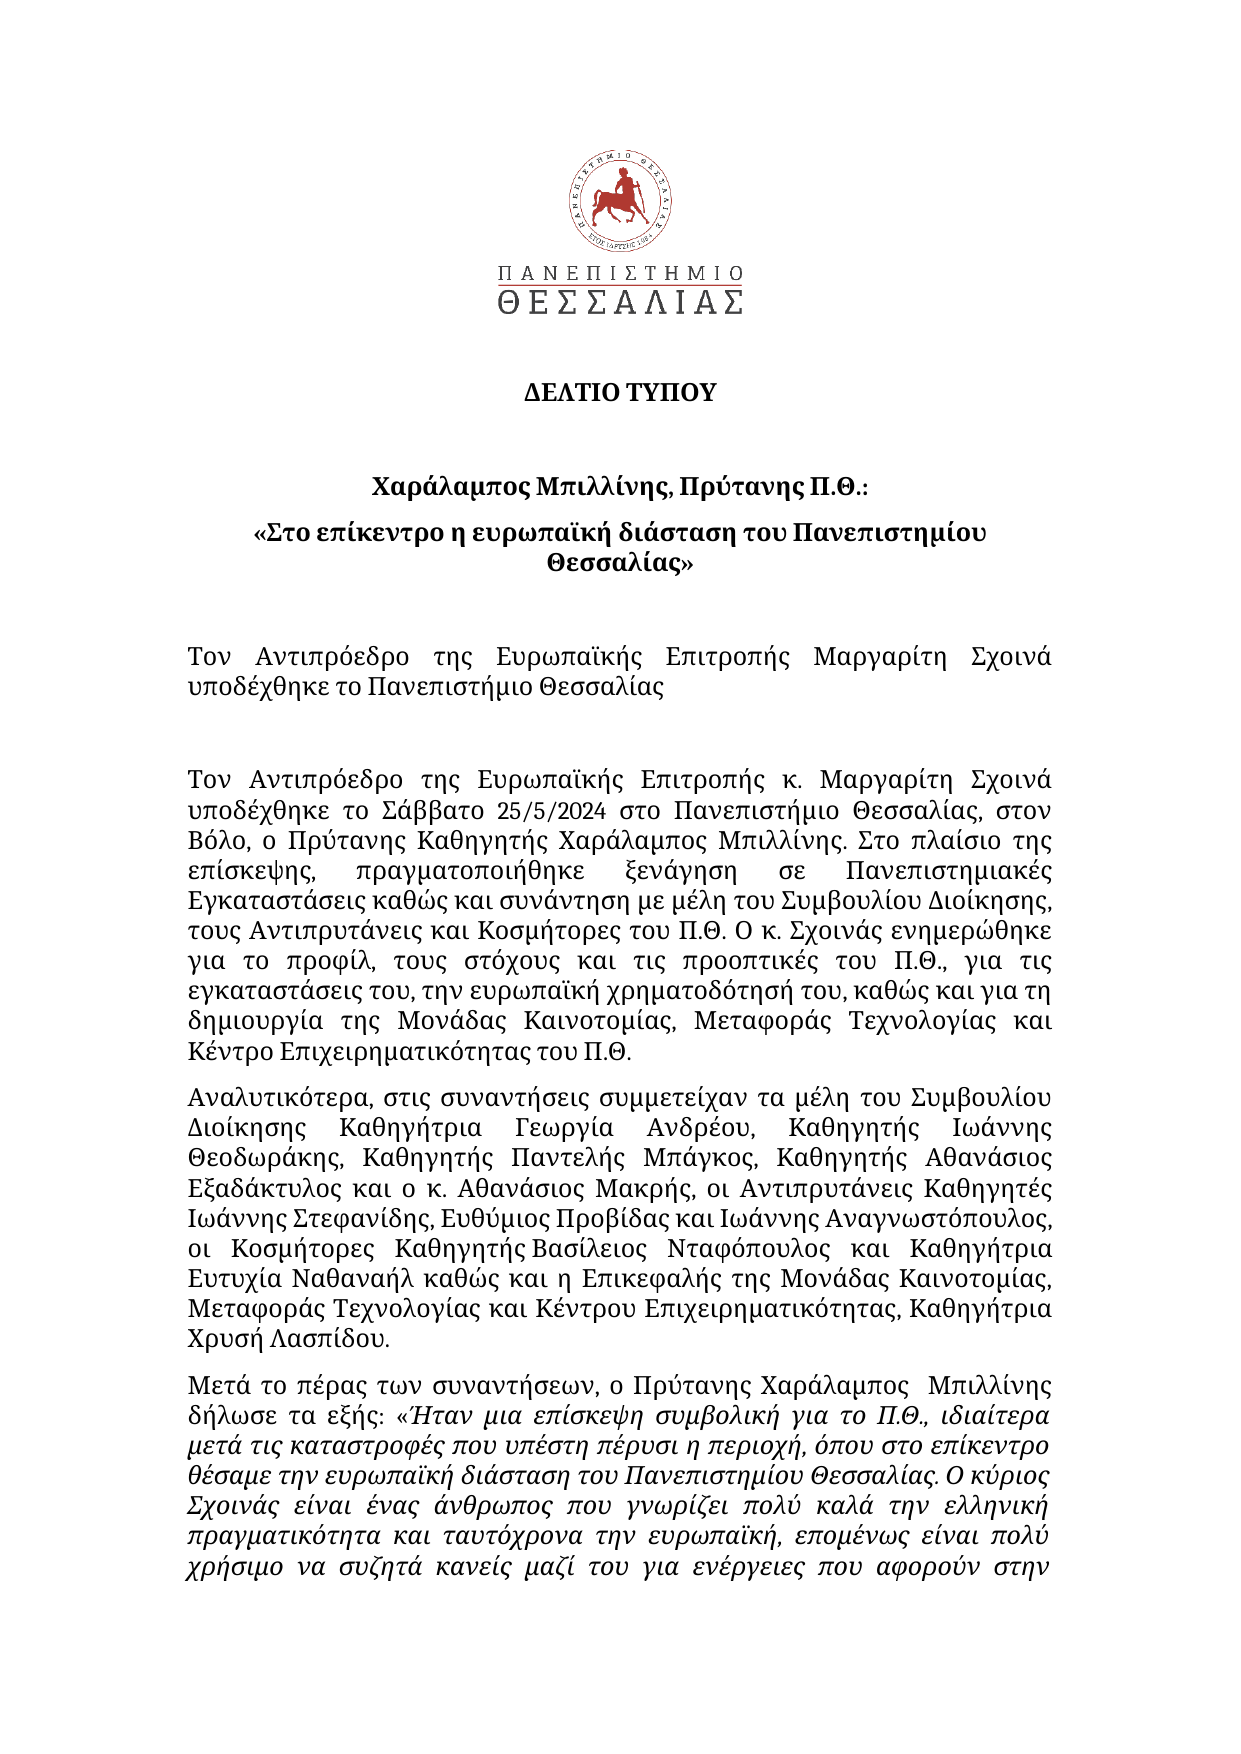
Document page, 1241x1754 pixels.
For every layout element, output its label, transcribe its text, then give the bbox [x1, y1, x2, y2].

text Αναλυτικότερα, στις συναντήσεις συμμετείχαν τα μέλη του Συμβουλίου Διοίκησης Καθηγήτρια Γεωργία Ανδρέου, Καθηγητής Ιωάννης Θεοδωράκης, Καθηγητής Παντελής Μπάγκος, Καθηγητής Αθανάσιος Εξαδάκτυλος και ο κ. Αθανάσιος Μακρής, οι Αντιπρυτάνεις Καθηγητές Ιωάννης Στεφανίδης, Ευθύμιος Προβίδας και Ιωάννης Αναγνωστόπουλος, οι Κοσμήτορες Καθηγητής Βασίλειος Νταφόπουλος και Καθηγήτρια Ευτυχία Ναθαναήλ καθώς και η Επικεφαλής της Μονάδας Καινοτομίας, Μεταφοράς Τεχνολογίας και Κέντρου Επιχειρηματικότητας, Καθηγήτρια Χρυσή Λασπίδου. [187, 1084, 1053, 1354]
picture [498, 150, 742, 314]
text ΔΕΛΤΙΟ ΤΥΠΟΥ [187, 379, 1053, 408]
text Τον Αντιπρόεδρο της Ευρωπαϊκής Επιτροπής κ. Μαργαρίτη Σχοινά υποδέχθηκε το Σάββατο 25/5/2024 στο Πανεπιστήμιο Θεσσαλίας, στον Βόλο, ο Πρύτανης Καθηγητής Χαράλαμπος Μπιλλίνης. Στο πλαίσιο της επίσκεψης, πραγματοποιήθηκε ξενάγηση σε Πανεπιστημιακές Εγκαταστάσεις καθώς και συνάντηση με μέλη του Συμβουλίου Διοίκησης, τους Αντιπρυτάνεις και Κοσμήτορες του Π.Θ. Ο κ. Σχοινάς ενημερώθηκε για το προφίλ, τους στόχους και τις προοπτικές του Π.Θ., για τις εγκαταστάσεις του, την ευρωπαϊκή χρηματοδότησή του, καθώς και για τη δημιουργία της Μονάδας Καινοτομίας, Μεταφοράς Τεχνολογίας και Κέντρο Επιχειρηματικότητας του Π.Θ. [187, 766, 1053, 1066]
text Χαράλαμπος Μπιλλίνης, Πρύτανης Π.Θ.: [187, 472, 1053, 501]
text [187, 1372, 1053, 1581]
text «Στο επίκεντρο η ευρωπαϊκή διάσταση του Πανεπιστημίου Θεσσαλίας» [187, 519, 1053, 578]
text Τον Αντιπρόεδρο της Ευρωπαϊκής Επιτροπής Μαργαρίτη Σχοινά υποδέχθηκε το Πανεπιστήμιο Θεσσαλίας [187, 643, 1053, 702]
